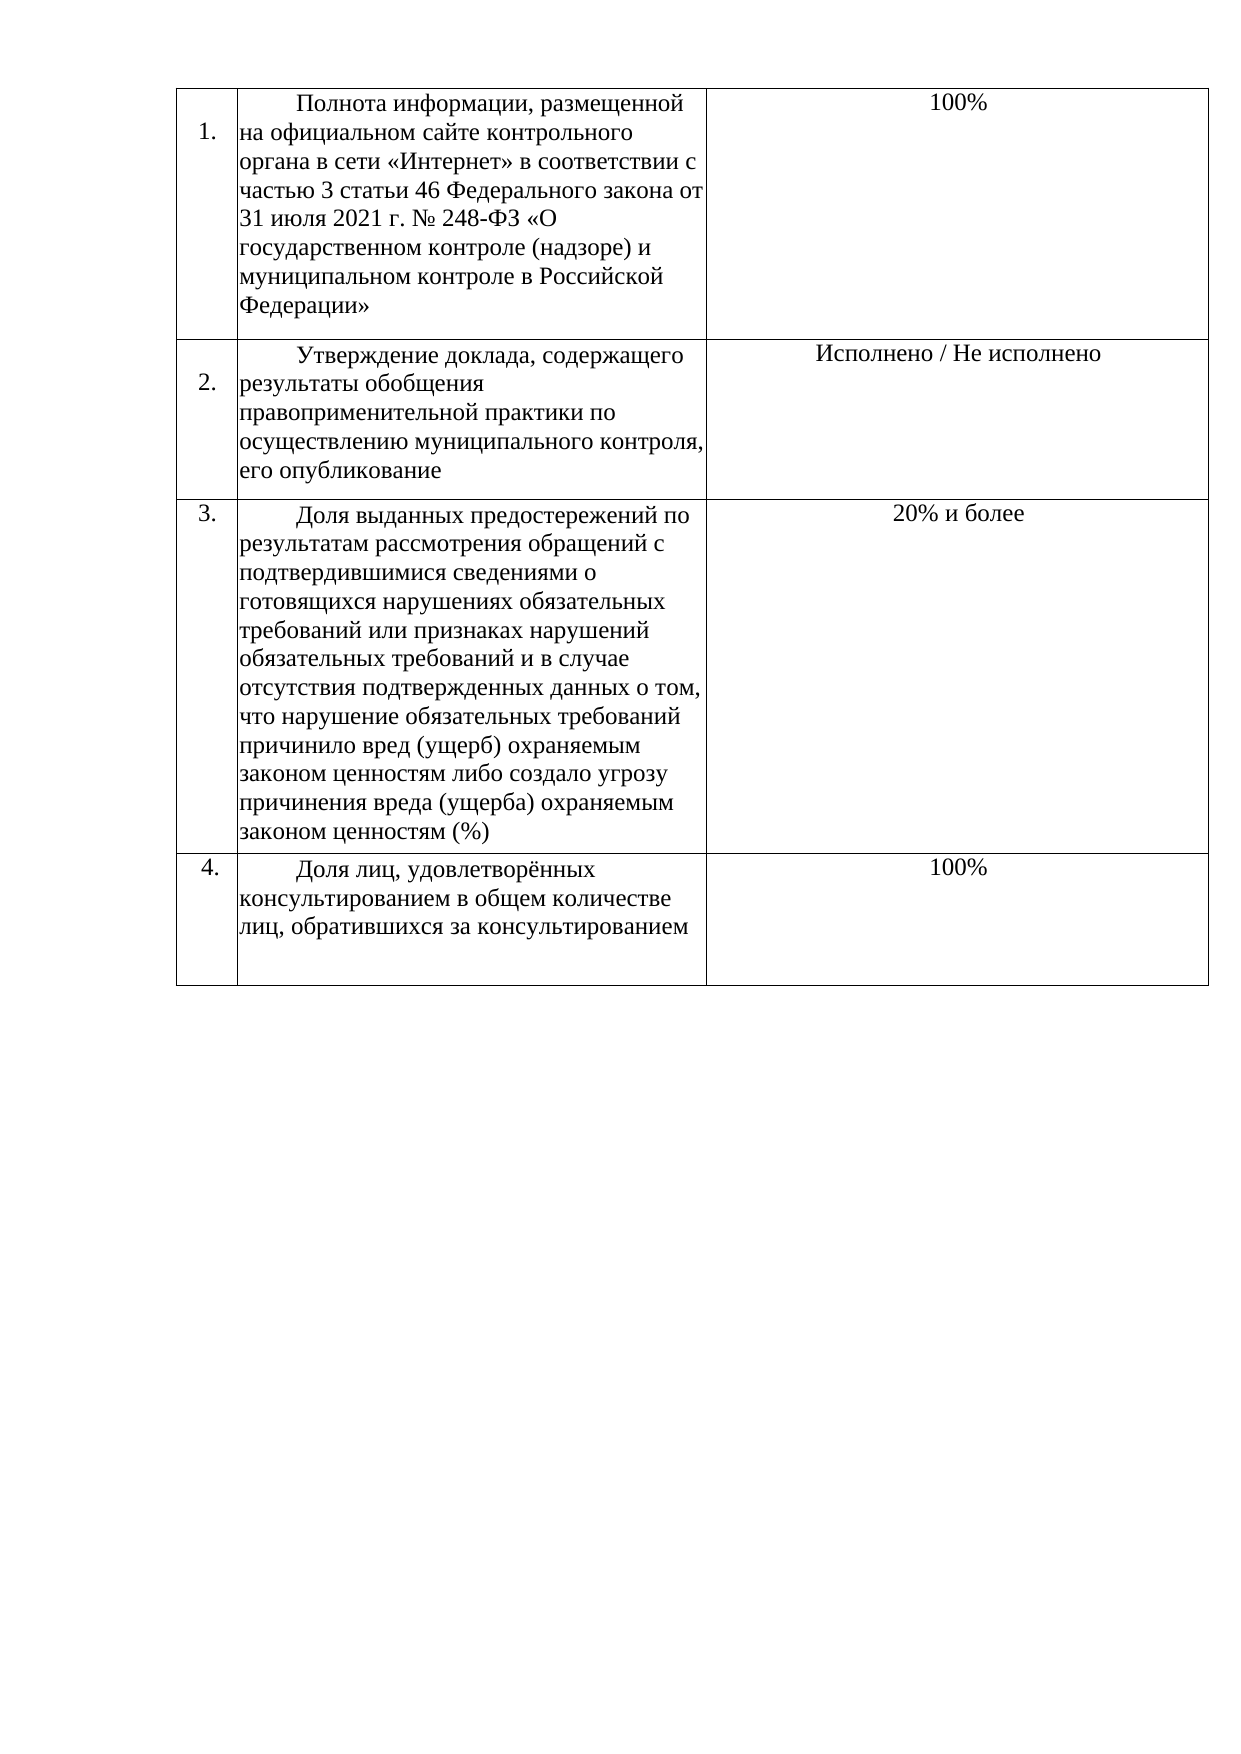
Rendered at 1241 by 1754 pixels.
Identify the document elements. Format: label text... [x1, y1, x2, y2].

table_cell 100% [707, 854, 1208, 985]
table_cell 4. [177, 854, 237, 985]
table_cell 3. [177, 500, 237, 853]
table_header 1. [177, 89, 237, 339]
table_cell 2. [177, 340, 237, 499]
table_cell Доля выданных предостережений по результатам рассмотрения обращений с подтвердившимися сведениями о готовящихся нарушениях обязательных требований или признаках нарушений обязательных требований и в случае отсутствия подтвержденных данных о том, что нарушение обязательных требований причинило вред (ущерб) охраняемым законом ценностям либо создало угрозу причинения вреда (ущерба) охраняемым законом ценностям (%) [238, 500, 706, 853]
table_cell Доля лиц, удовлетворённых консультированием в общем количестве лиц, обратившихся за консультированием [238, 854, 706, 985]
table_cell Утверждение доклада, содержащего результаты обобщения правоприменительной практики по осуществлению муниципального контроля, его опубликование [238, 340, 706, 499]
table_cell 20% и более [707, 500, 1208, 853]
table_header 100% [707, 89, 1208, 339]
table_cell Исполнено / Не исполнено [707, 340, 1208, 499]
table_header Полнота информации, размещенной на официальном сайте контрольного органа в сети «Интернет» в соответствии с частью 3 статьи 46 Федерального закона от 31 июля 2021 г. № 248-ФЗ «О государственном контроле (надзоре) и муниципальном контроле в Российской Федерации» [238, 89, 706, 339]
